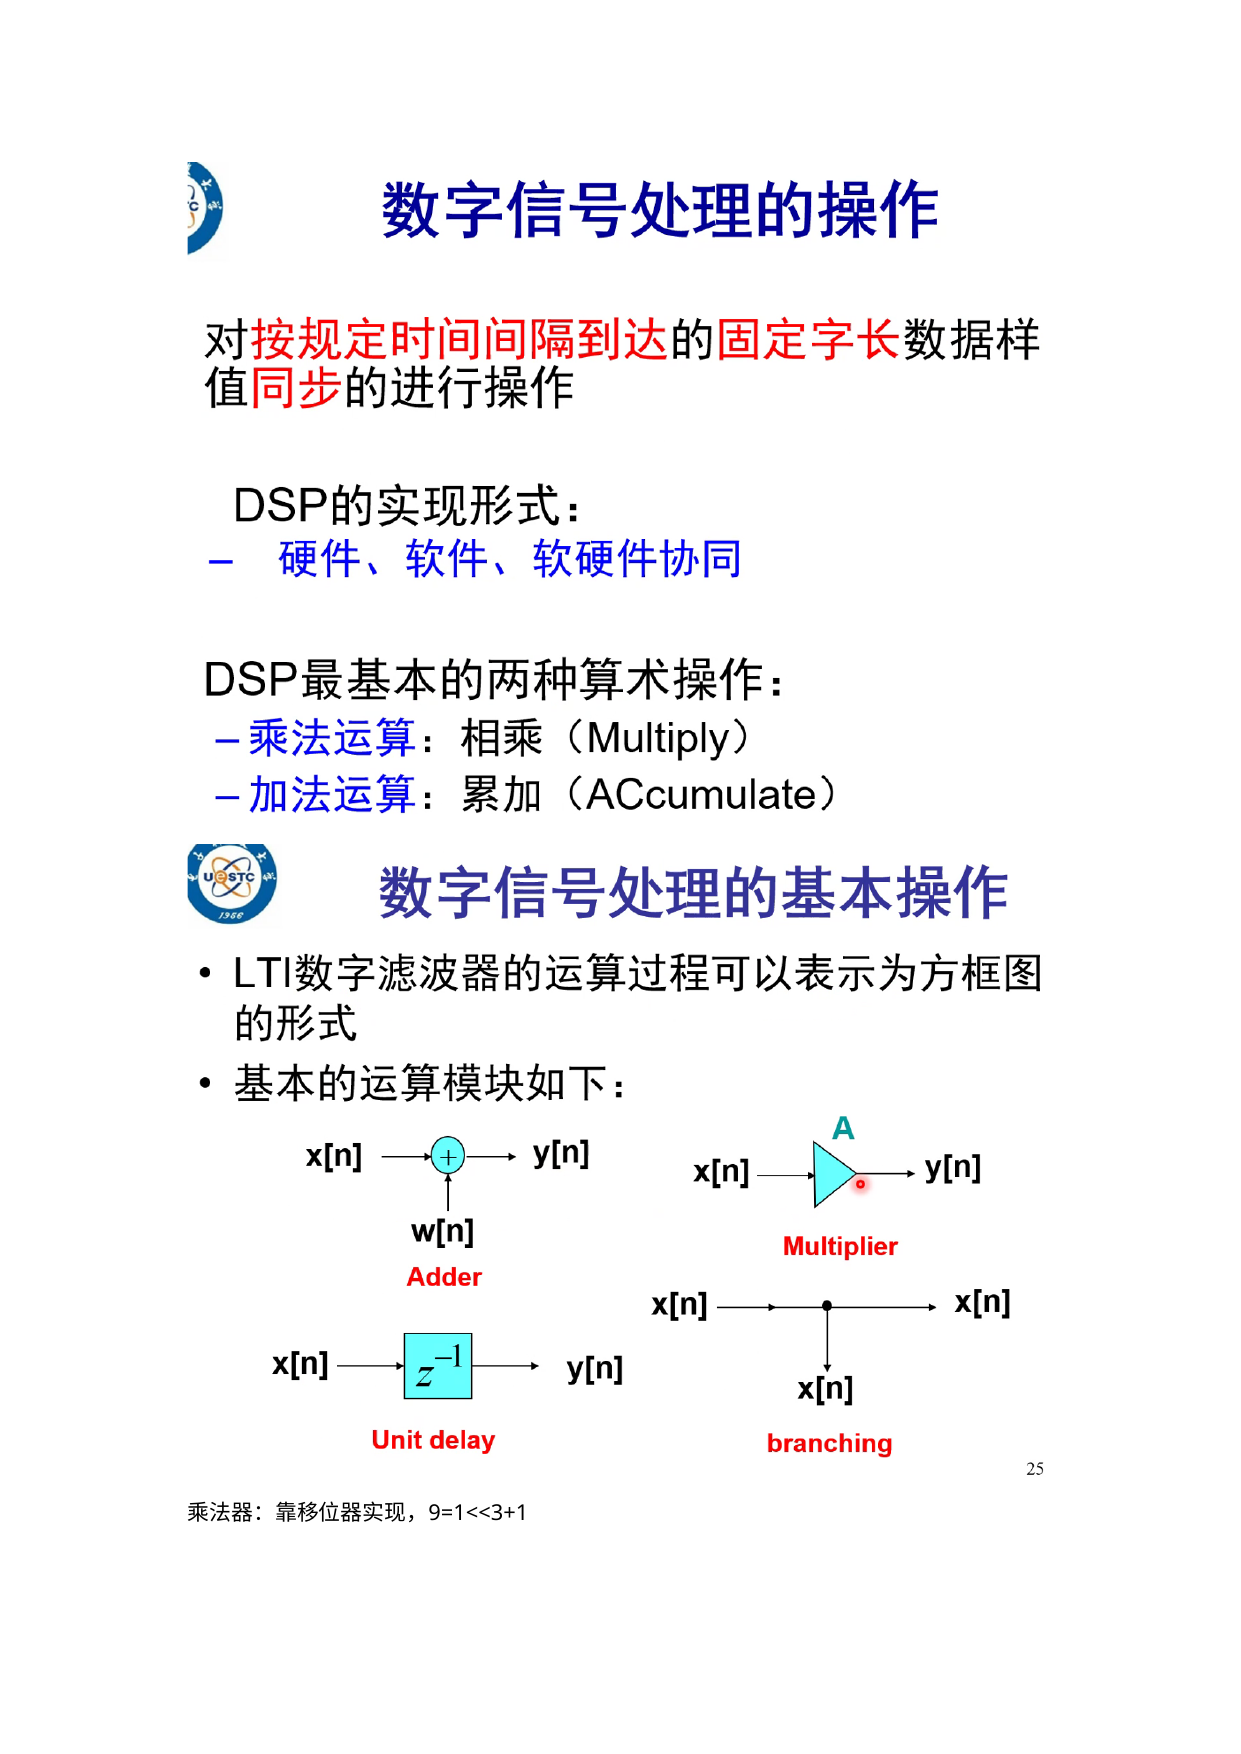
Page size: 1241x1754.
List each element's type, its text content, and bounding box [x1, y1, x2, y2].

text 乘法器：靠移位器实现，9=1<<3+1 [187, 1494, 1053, 1527]
